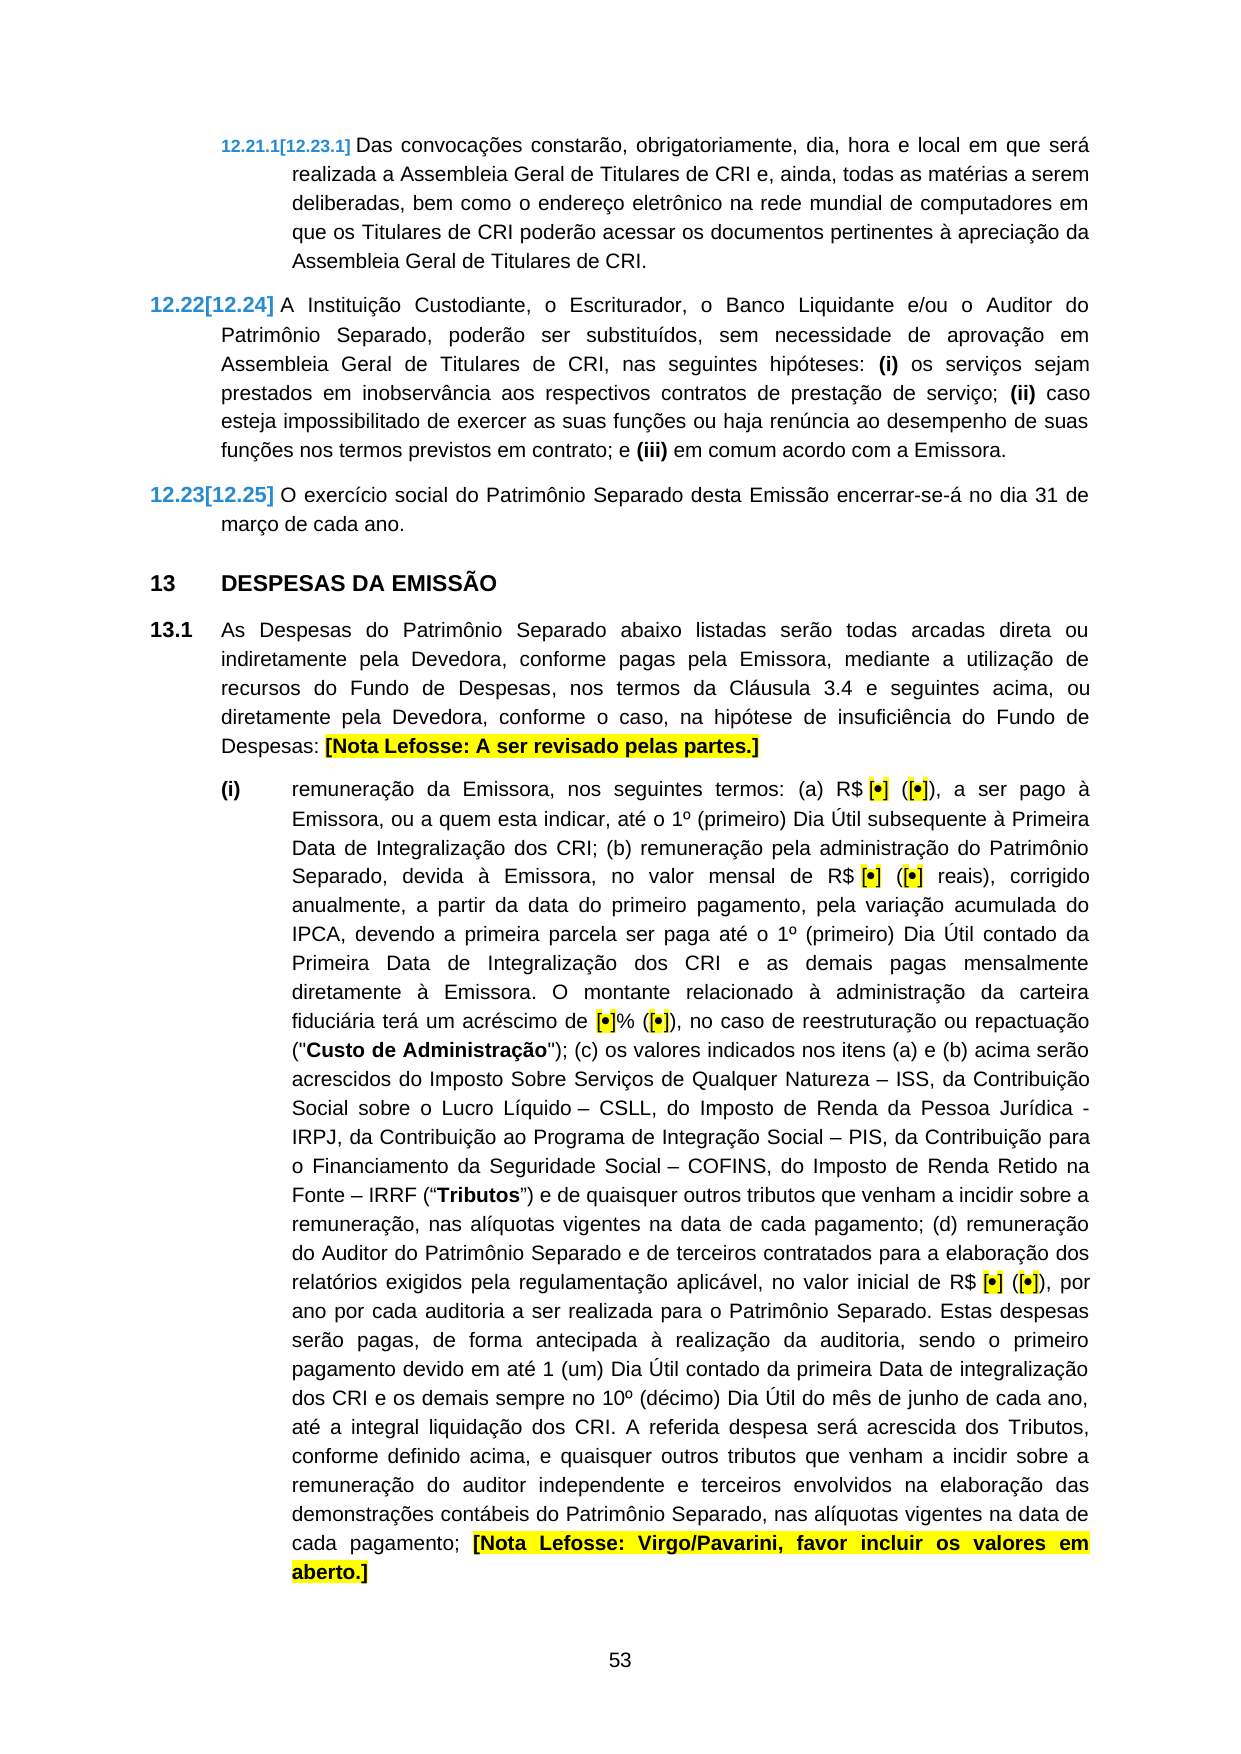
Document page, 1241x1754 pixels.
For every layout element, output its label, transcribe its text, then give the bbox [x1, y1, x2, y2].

text O exercício social do Patrimônio Separado desta Emissão encerrar-se-á no dia 31 de março de cada ano. [150, 482, 1090, 536]
text A Instituição Custodiante, o Escriturador, o Banco Liquidante e/ou o Auditor do Patrimônio Separado, poderão ser substituídos, sem necessidade de aprovação em Assembleia Geral de Titulares de CRI, nas seguintes hipóteses: (i) os serviços sejam prestados em inobservância aos respectivos contratos de prestação de serviço; (ii) caso esteja impossibilitado de exercer as suas funções ou haja renúncia ao desempenho de suas funções nos termos previstos em contrato; e (iii) em comum acordo com a Emissora. [150, 292, 1090, 462]
text remuneração da Emissora, nos seguintes termos: (a) R$ [] ([]), a ser pago à Emissora, ou a quem esta indicar, até o 1º (primeiro) Dia Útil subsequente à Primeira Data de Integralização dos CRI; (b) remuneração pela administração do Patrimônio Separado, devida à Emissora, no valor mensal de R$ [] ([] reais), corrigido anualmente, a partir da data do primeiro pagamento, pela variação acumulada do IPCA, devendo a primeira parcela ser paga até o 1º (primeiro) Dia Útil contado da Primeira Data de Integralização dos CRI e as demais pagas mensalmente diretamente à Emissora. O montante relacionado à administração da carteira fiduciária terá um acréscimo de []% ([]), no caso de reestruturação ou repactuação ("Custo de Administração"); (c) os valores indicados nos itens (a) e (b) acima serão acrescidos do Imposto Sobre Serviços de Qualquer Natureza – ISS, da Contribuição Social sobre o Lucro Líquido – CSLL, do Imposto de Renda da Pessoa Jurídica - IRPJ, da Contribuição ao Programa de Integração Social – PIS, da Contribuição para o Financiamento da Seguridade Social – COFINS, do Imposto de Renda Retido na Fonte – IRRF (“Tributos”) e de quaisquer outros tributos que venham a incidir sobre a remuneração, nas alíquotas vigentes na data de cada pagamento; (d) remuneração do Auditor do Patrimônio Separado e de terceiros contratados para a elaboração dos relatórios exigidos pela regulamentação aplicável, no valor inicial de R$ [] ([]), por ano por cada auditoria a ser realizada para o Patrimônio Separado. Estas despesas serão pagas, de forma antecipada à realização da auditoria, sendo o primeiro pagamento devido em até 1 (um) Dia Útil contado da primeira Data de integralização dos CRI e os demais sempre no 10º (décimo) Dia Útil do mês de junho de cada ano, até a integral liquidação dos CRI. A referida despesa será acrescida dos Tributos, conforme definido acima, e quaisquer outros tributos que venham a incidir sobre a remuneração do auditor independente e terceiros envolvidos na elaboração das demonstrações contábeis do Patrimônio Separado, nas alíquotas vigentes na data de cada pagamento; [Nota Lefosse: Virgo/Pavarini, favor incluir os valores em aberto.] [221, 777, 1090, 1583]
text DESPESAS DA EMISSÃO [150, 570, 1090, 597]
text As Despesas do Patrimônio Separado abaixo listadas serão todas arcadas direta ou indiretamente pela Devedora, conforme pagas pela Emissora, mediante a utilização de recursos do Fundo de Despesas, nos termos da Cláusula 3.4 e seguintes acima, ou diretamente pela Devedora, conforme o caso, na hipótese de insuficiência do Fundo de Despesas: [Nota Lefosse: A ser revisado pelas partes.] [150, 617, 1090, 758]
text Das convocações constarão, obrigatoriamente, dia, hora e local em que será realizada a Assembleia Geral de Titulares de CRI e, ainda, todas as matérias a serem deliberadas, bem como o endereço eletrônico na rede mundial de computadores em que os Titulares de CRI poderão acessar os documentos pertinentes à apreciação da Assembleia Geral de Titulares de CRI. [221, 133, 1090, 273]
